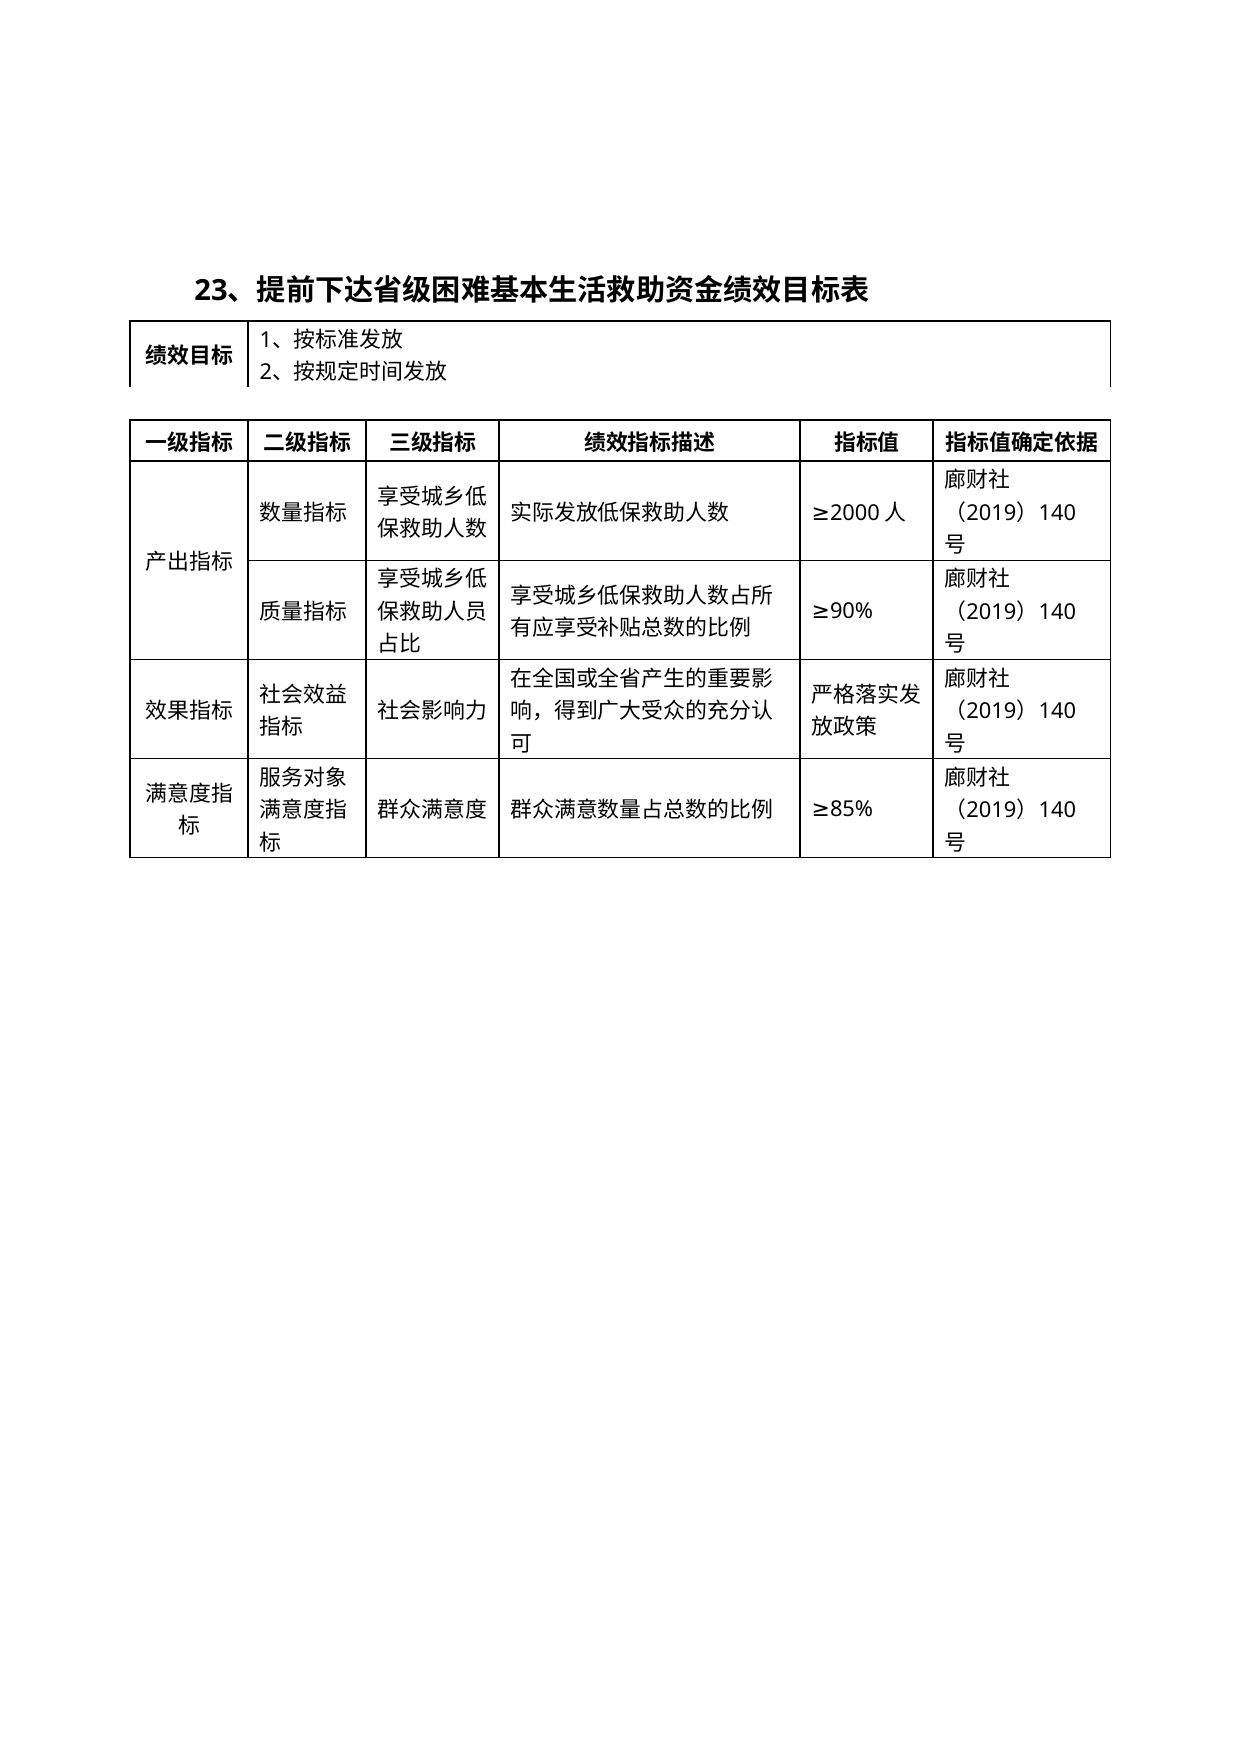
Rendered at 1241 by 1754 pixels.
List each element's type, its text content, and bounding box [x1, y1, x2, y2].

table_cell ≥90% [801, 561, 932, 658]
table_cell 廊财社（2019）140号 [934, 561, 1110, 658]
table_cell 产出指标 [131, 462, 247, 658]
table_cell 享受城乡低保救助人数 [367, 462, 498, 559]
table_header 1、按标准发放 2、按规定时间发放 [249, 322, 1110, 387]
table_header 三级指标 [367, 421, 498, 460]
table_header 绩效指标描述 [500, 421, 799, 460]
table_cell 群众满意数量占总数的比例 [500, 759, 799, 857]
table_header 二级指标 [249, 421, 365, 460]
table_cell 群众满意度 [367, 759, 498, 857]
table_header 绩效目标 [131, 322, 247, 387]
table_cell 社会效益指标 [249, 660, 365, 758]
table_cell 实际发放低保救助人数 [500, 462, 799, 559]
table_cell 社会影响力 [367, 660, 498, 758]
table_cell 效果指标 [131, 660, 247, 758]
table_cell ≥2000人 [801, 462, 932, 559]
table_cell 服务对象满意度指标 [249, 759, 365, 857]
table_cell 享受城乡低保救助人员占比 [367, 561, 498, 658]
table_cell 廊财社（2019）140号 [934, 462, 1110, 559]
table_header 一级指标 [131, 421, 247, 460]
table_cell ≥85% [801, 759, 932, 857]
table_header 指标值确定依据 [934, 421, 1110, 460]
table_cell 在全国或全省产生的重要影响，得到广大受众的充分认可 [500, 660, 799, 758]
table_cell 数量指标 [249, 462, 365, 559]
table_cell 满意度指标 [131, 759, 247, 857]
table_header 指标值 [801, 421, 932, 460]
table_cell 廊财社（2019）140号 [934, 660, 1110, 758]
table_cell 享受城乡低保救助人数占所有应享受补贴总数的比例 [500, 561, 799, 658]
text 23、提前下达省级困难基本生活救助资金绩效目标表{TC 11、提前下达省级困难基本生活救助资金绩效目标表 \f C \l 1} [136, 255, 1104, 320]
table_cell 严格落实发放政策 [801, 660, 932, 758]
table_cell 廊财社（2019）140号 [934, 759, 1110, 857]
table_cell 质量指标 [249, 561, 365, 658]
